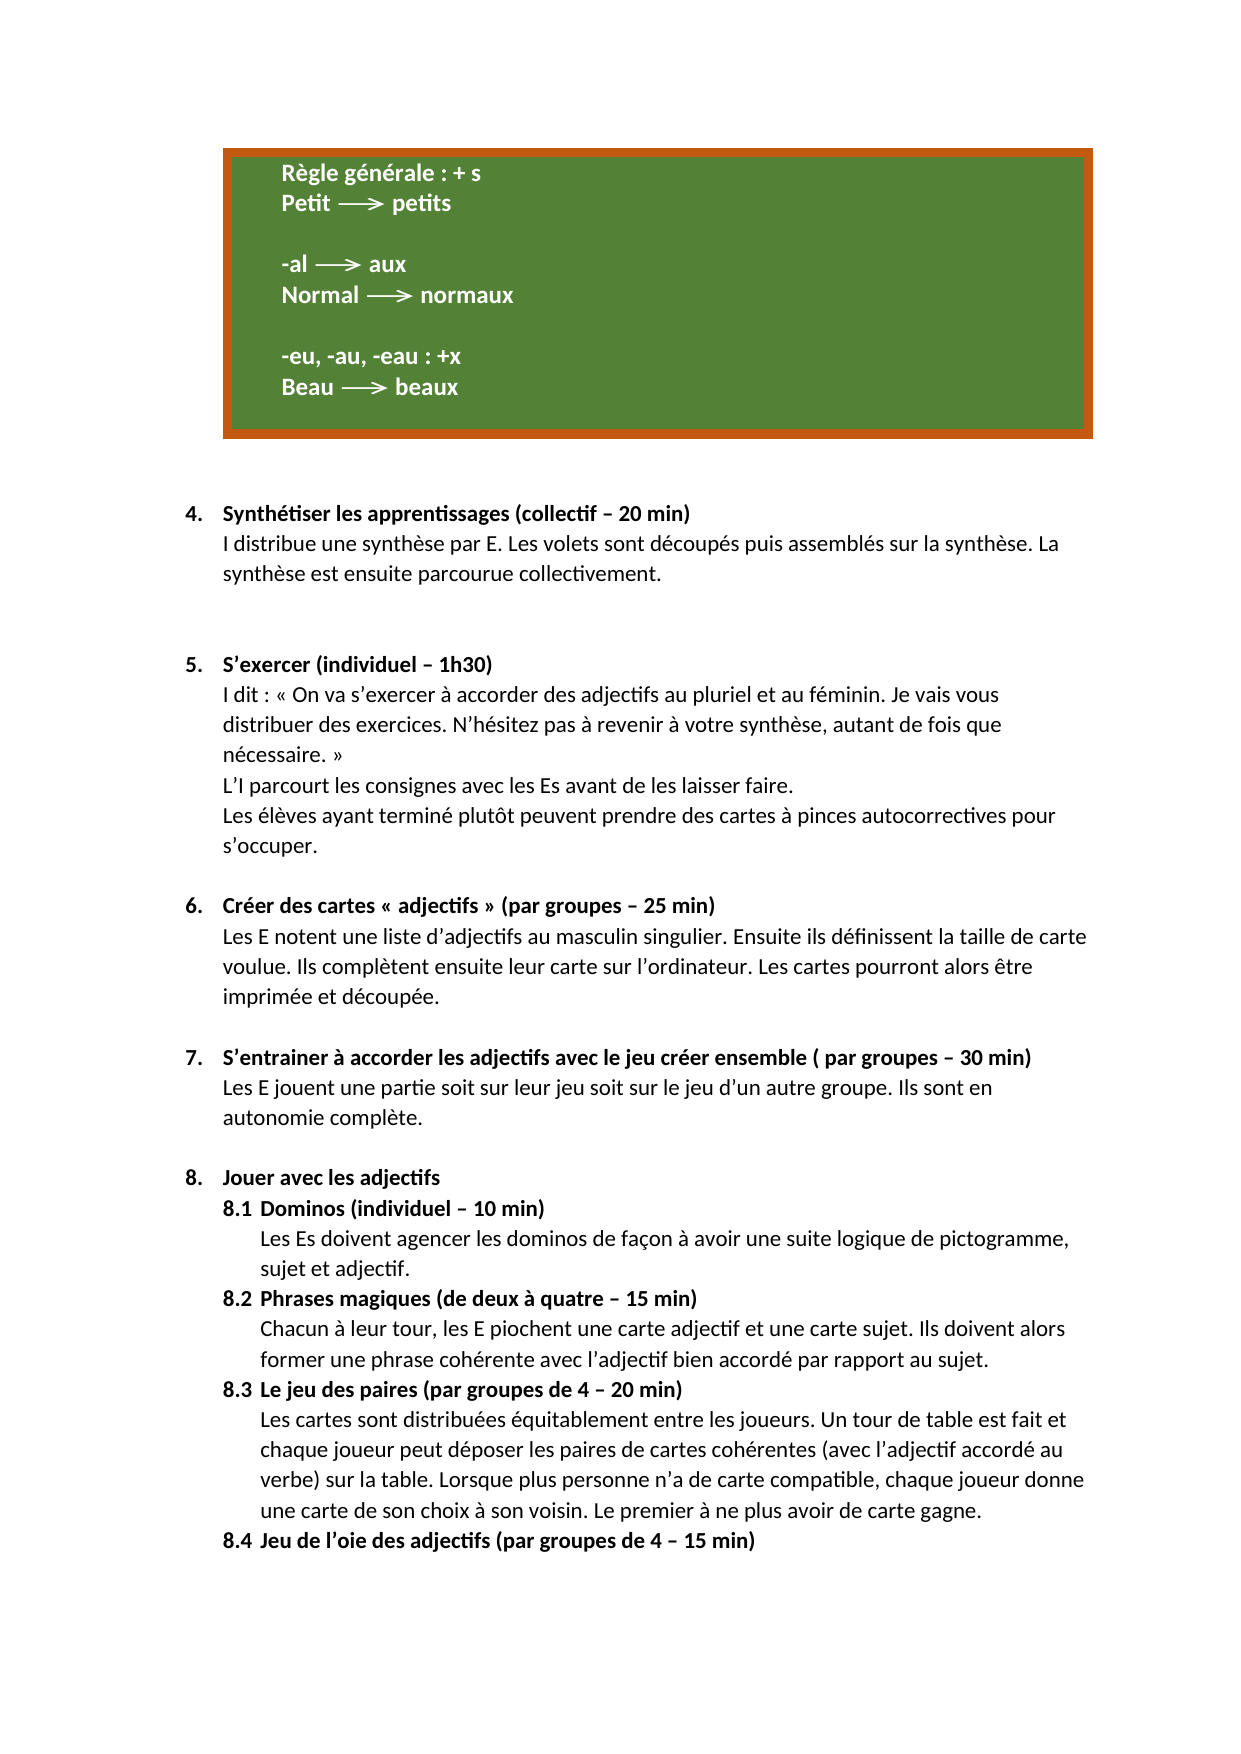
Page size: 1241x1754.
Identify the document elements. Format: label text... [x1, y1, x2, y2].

list S’entrainer à accorder les adjectifs avec le jeu créer ensemble ( par groupes – 30 min) Les E jouent une partie soit sur leur jeu soit sur le jeu d’un autre groupe. Ils sont en autonomie complète. [185, 1043, 1093, 1131]
table_header Règle générale : + s Petit → petits -al → aux Normal → normaux -eu, -au, -eau : +x Beau → beaux [232, 157, 1084, 429]
list I dit : « On va s’exercer à accorder des adjectifs au pluriel et au féminin. Je vais vous distribuer des exercices. N’hésitez pas à revenir à votre synthèse, autant de fois que nécessaire. » [223, 680, 1093, 769]
list Le jeu des paires (par groupes de 4 – 20 min) [223, 1375, 1093, 1403]
list Les E notent une liste d’adjectifs au masculin singulier. Ensuite ils définissent la taille de carte voulue. Ils complètent ensuite leur carte sur l’ordinateur. Les cartes pourront alors être imprimée et découpée. [223, 922, 1093, 1010]
list Jouer avec les adjectifs [185, 1163, 1093, 1192]
list I distribue une synthèse par E. Les volets sont découpés puis assemblés sur la synthèse. La synthèse est ensuite parcourue collectivement. [223, 529, 1093, 587]
list L’I parcourt les consignes avec les Es avant de les laisser faire. [223, 771, 1093, 799]
list Les cartes sont distribuées équitablement entre les joueurs. Un tour de table est fait et chaque joueur peut déposer les paires de cartes cohérentes (avec l’adjectif accordé au verbe) sur la table. Lorsque plus personne n’a de carte compatible, chaque joueur donne une carte de son choix à son voisin. Le premier à ne plus avoir de carte gagne. [260, 1405, 1093, 1524]
list Chacun à leur tour, les E piochent une carte adjectif et une carte sujet. Ils doivent alors former une phrase cohérente avec l’adjectif bien accordé par rapport au sujet. [260, 1314, 1093, 1373]
list Les Es doivent agencer les dominos de façon à avoir une suite logique de pictogramme, sujet et adjectif. [260, 1224, 1093, 1282]
list Phrases magiques (de deux à quatre – 15 min) [223, 1284, 1093, 1312]
list Créer des cartes « adjectifs » (par groupes – 25 min) [185, 892, 1093, 920]
list Les élèves ayant terminé plutôt peuvent prendre des cartes à pinces autocorrectives pour s’occuper. [223, 801, 1093, 859]
list Dominos (individuel – 10 min) [223, 1194, 1093, 1222]
list Synthétiser les apprentissages (collectif – 20 min) [185, 499, 1093, 527]
list S’exercer (individuel – 1h30) [185, 650, 1093, 678]
list Jeu de l’oie des adjectifs (par groupes de 4 – 15 min) [223, 1526, 1093, 1554]
